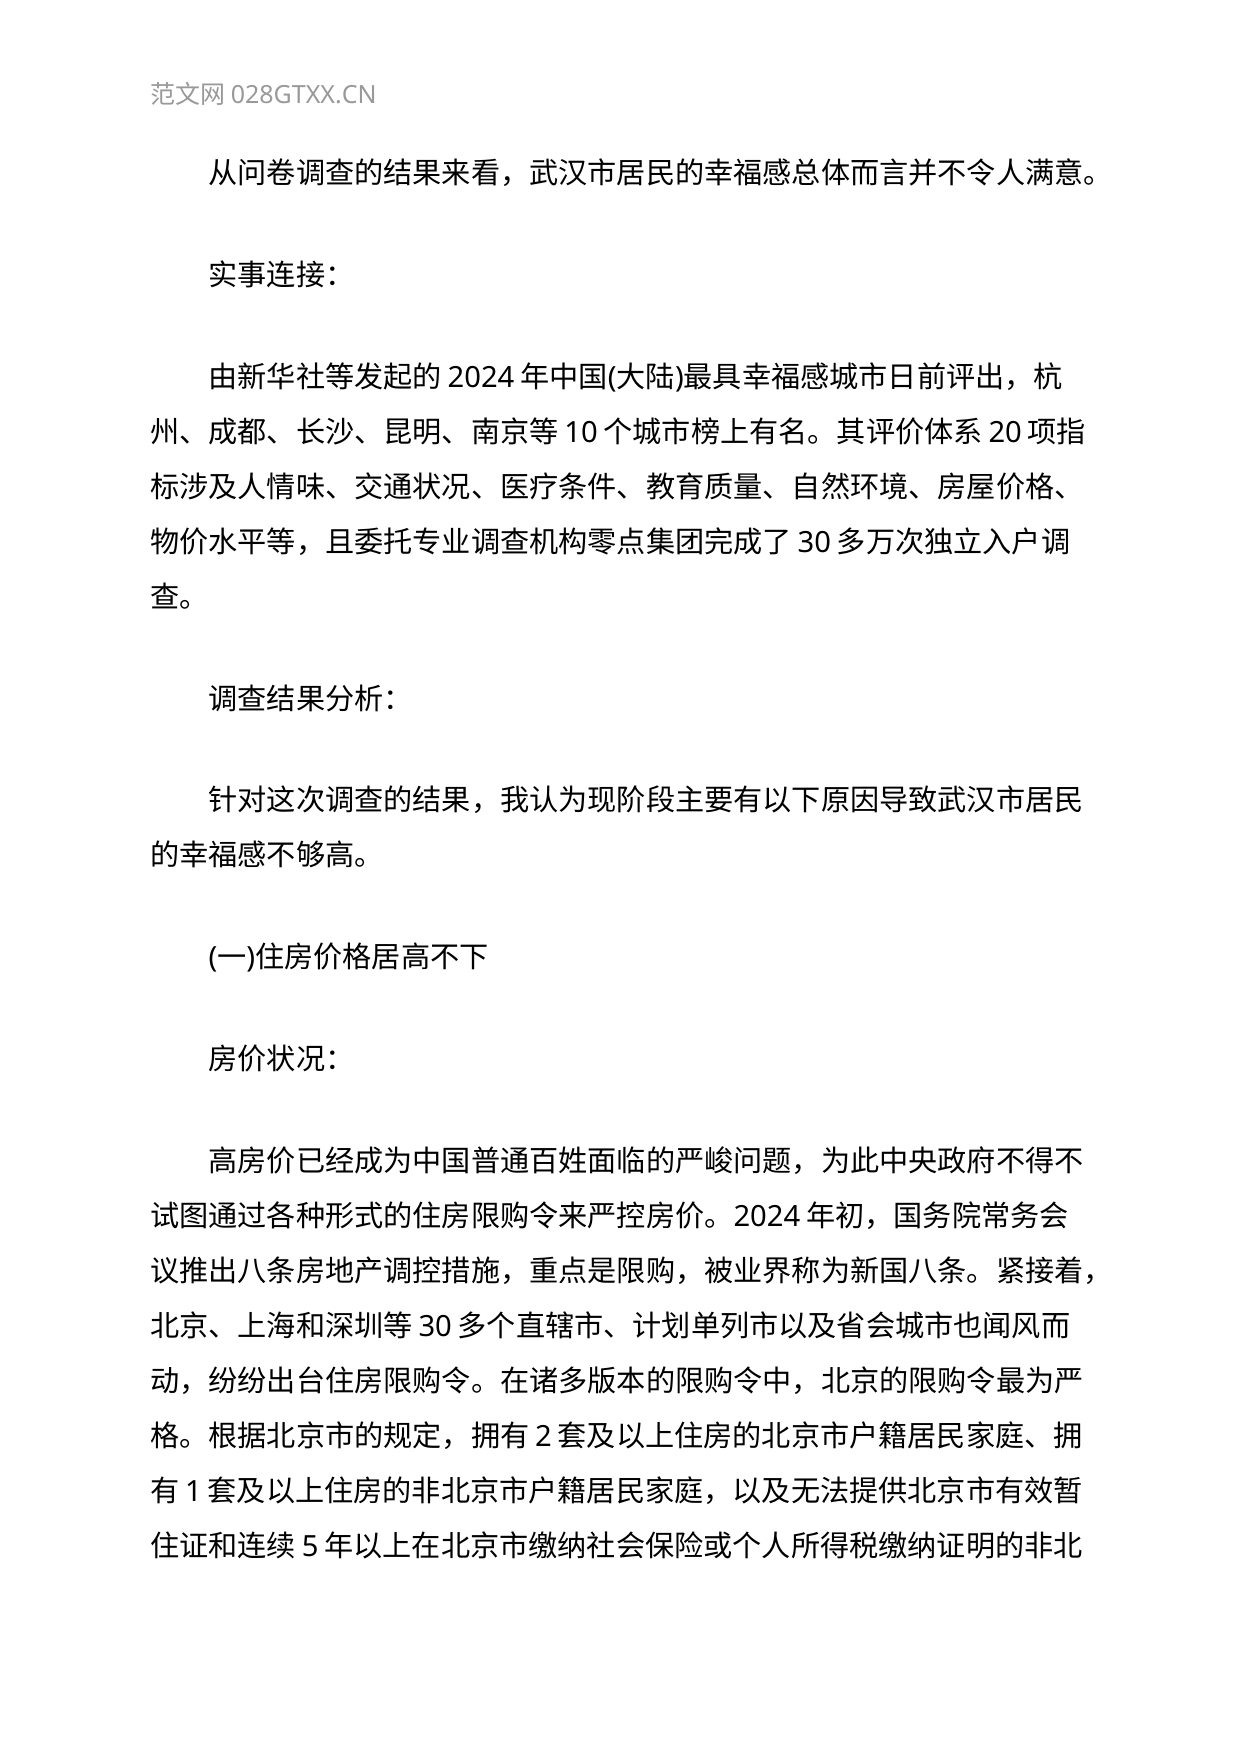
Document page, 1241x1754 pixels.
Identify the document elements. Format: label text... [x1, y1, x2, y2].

text 从问卷调查的结果来看，武汉市居民的幸福感总体而言并不令人满意。 [150, 150, 1090, 192]
text 调查结果分析： [150, 675, 1090, 717]
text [150, 1137, 1090, 1564]
text 由新华社等发起的2024年中国(大陆)最具幸福感城市日前评出，杭州、成都、长沙、昆明、南京等10个城市榜上有名。其评价体系20项指标涉及人情味、交通状况、医疗条件、教育质量、自然环境、房屋价格、物价水平等，且委托专业调查机构零点集团完成了30多万次独立入户调查。 [150, 353, 1090, 616]
text 房价状况： [150, 1036, 1090, 1078]
text 针对这次调查的结果，我认为现阶段主要有以下原因导致武汉市居民的幸福感不够高。 [150, 777, 1090, 874]
text 实事连接： [150, 252, 1090, 294]
text (一)住房价格居高不下 [150, 934, 1090, 976]
